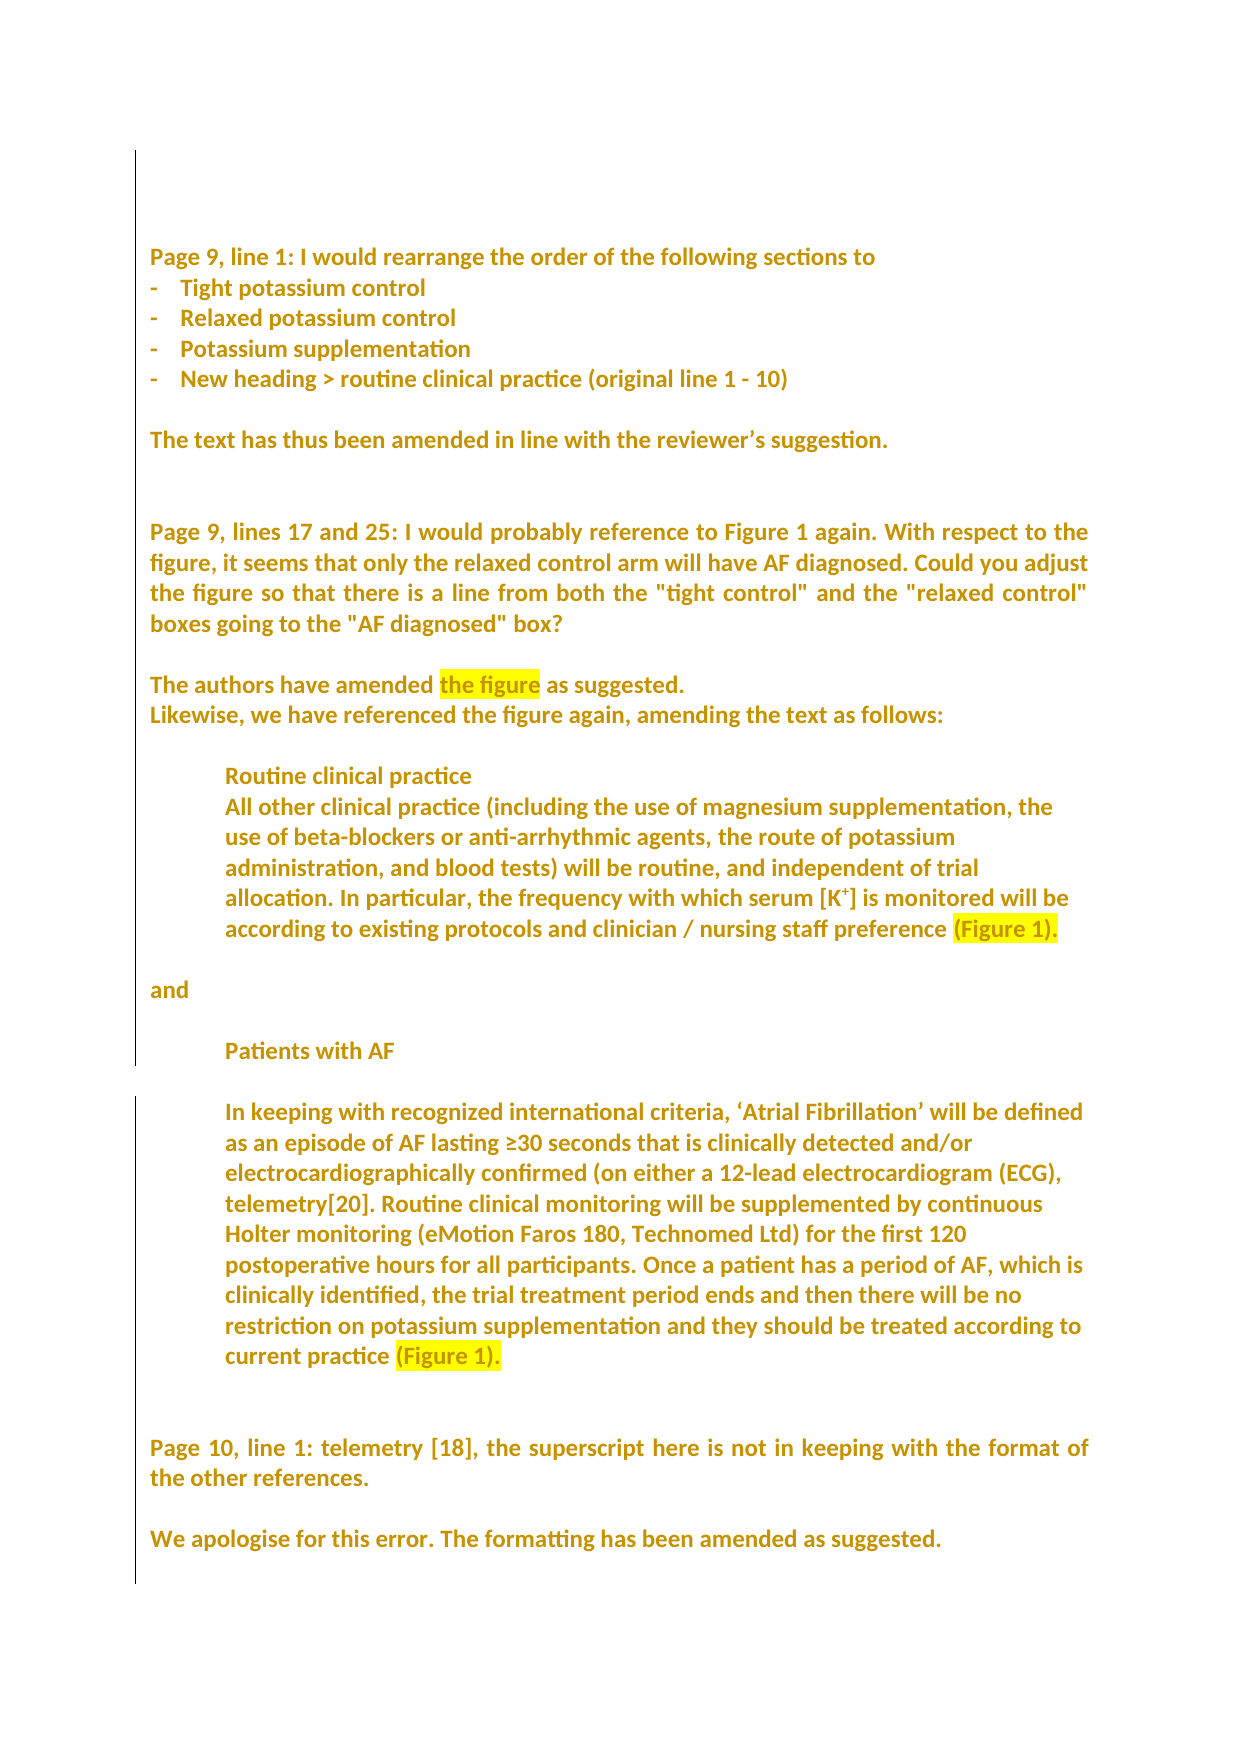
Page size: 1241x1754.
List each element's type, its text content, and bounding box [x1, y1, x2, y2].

text We apologise for this error. The formatting has been amended as suggested. [150, 1523, 1090, 1554]
text Patients with AF [150, 1035, 1090, 1066]
text and [150, 974, 1090, 1004]
text The authors have amended the figure as suggested. [150, 669, 440, 699]
text In keeping with recognized international criteria, ‘Atrial Fibrillation’ will be defined as an episode of AF lasting ≥30 seconds that is clinically detected and/or electrocardiographically confirmed (on either a 12-lead electrocardiogram (ECG), telemetry[20]. Routine clinical monitoring will be supplemented by continuous Holter monitoring (eMotion Faros 180, Technomed Ltd) for the first 120 postoperative hours for all participants. Once a patient has a period of AF, which is clinically identified, the trial treatment period ends and then there will be no restriction on potassium supplementation and they should be treated according to current practice (Figure 1). [225, 1096, 1090, 1371]
text Page 9, line 1: I would rearrange the order of the following sections to - Tight potassium control - Relaxed potassium control - Potassium supplementation - New heading > routine clinical practice (original line 1 - 10) [150, 242, 1090, 394]
text The authors have amended the figure as suggested. [540, 669, 1090, 699]
text All other clinical practice (including the use of magnesium supplementation, the use of beta-blockers or anti-arrhythmic agents, the route of potassium administration, and blood tests) will be routine, and independent of trial allocation. In particular, the frequency with which serum [K+] is monitored will be according to existing protocols and clinician / nursing staff preference (Figure 1). [225, 791, 1090, 943]
text Routine clinical practice [150, 760, 1090, 791]
text Page 9, lines 17 and 25: I would probably reference to Figure 1 again. With respect to the figure, it seems that only the relaxed control arm will have AF diagnosed. Could you adjust the figure so that there is a line from both the "tight control" and the "relaxed control" boxes going to the "AF diagnosed" box? [150, 516, 1090, 638]
text Likewise, we have referenced the figure again, amending the text as follows: [150, 699, 1090, 730]
text Page 10, line 1: telemetry [18], the superscript here is not in keeping with the format of the other references. [150, 1432, 1090, 1493]
text The text has thus been amended in line with the reviewer’s suggestion. [150, 425, 1090, 455]
